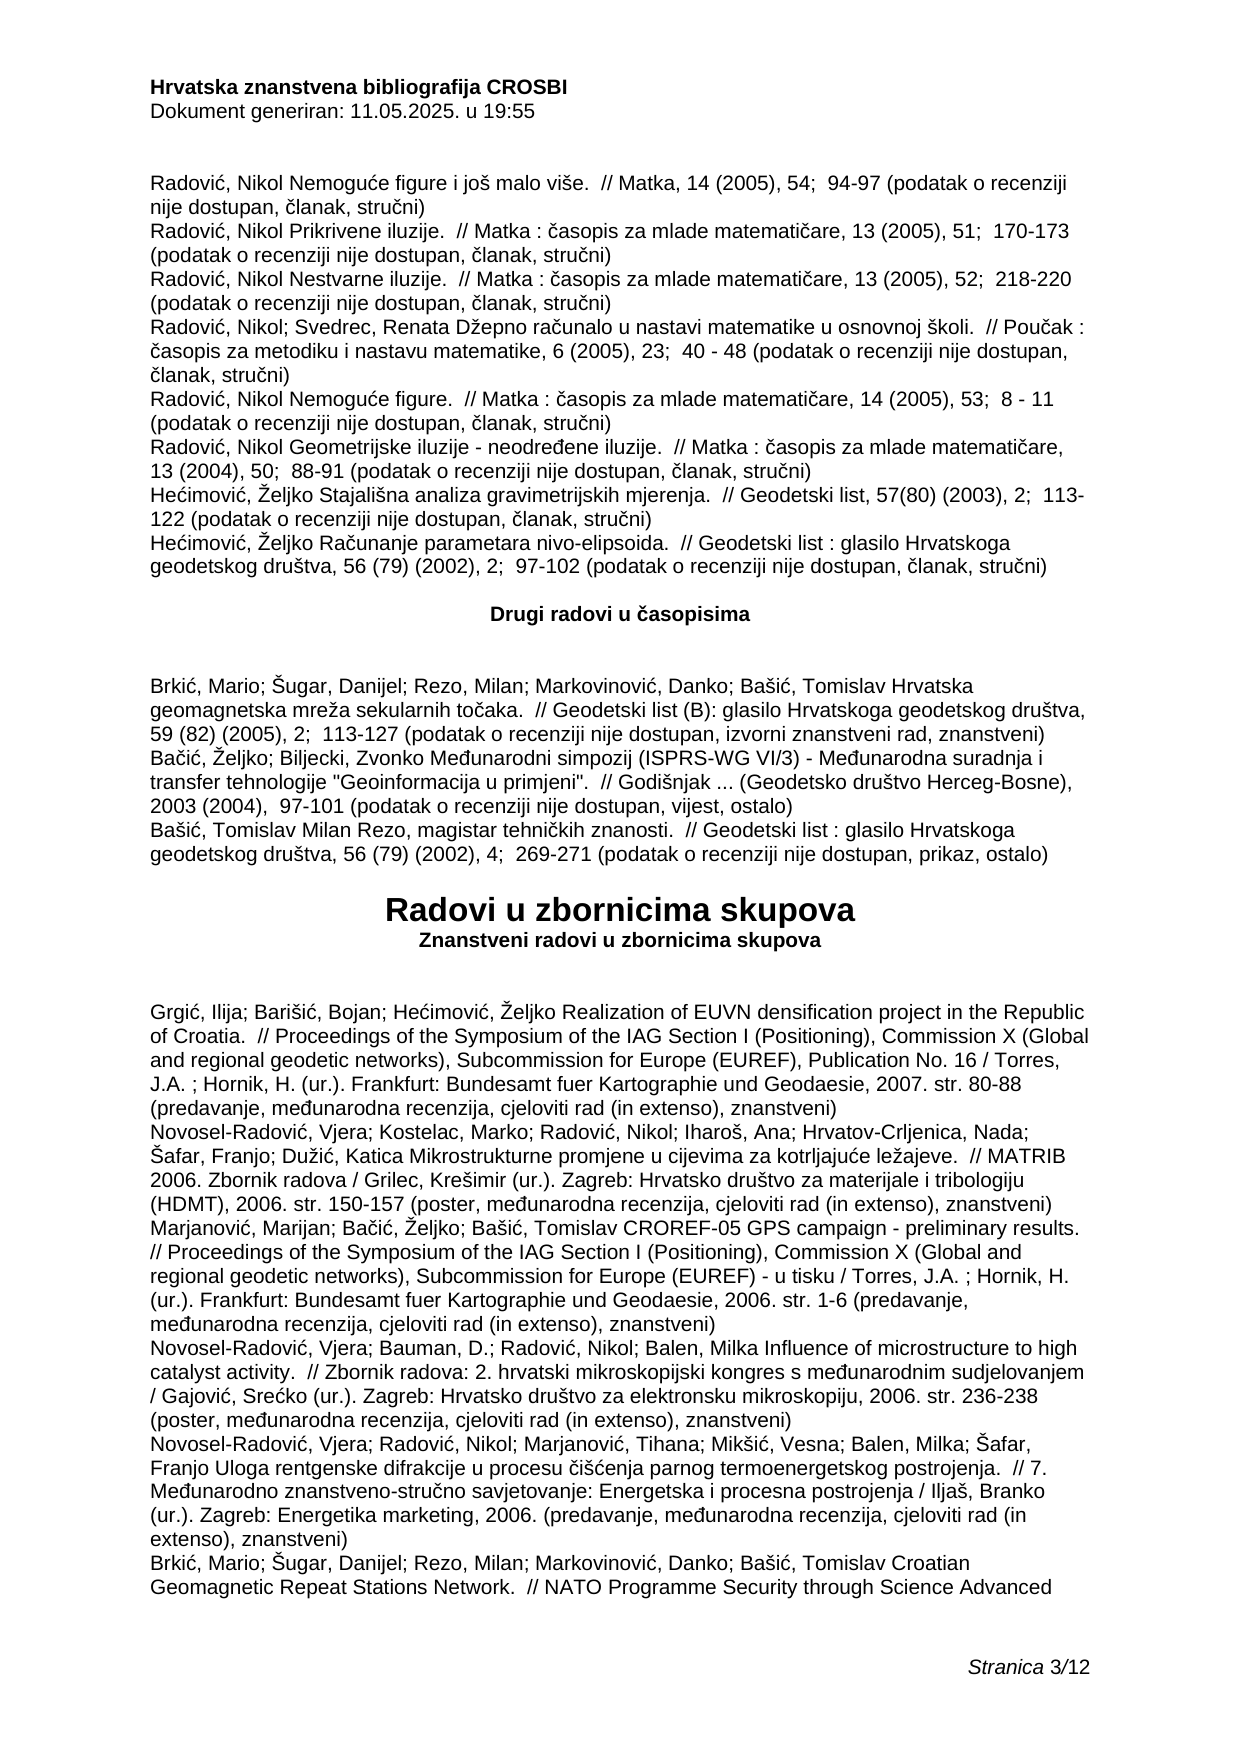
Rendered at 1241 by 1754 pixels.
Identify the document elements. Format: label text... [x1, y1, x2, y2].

text Radović, Nikol [150, 171, 1090, 219]
text Novosel-Radović, Vjera; Radović, Nikol; Marjanović, Tihana; Mikšić, Vesna; Balen, Milka; Šafar, Franjo [150, 1431, 1090, 1551]
text Marjanović, Marijan; Bačić, Željko; Bašić, Tomislav [150, 1216, 1090, 1336]
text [150, 1551, 1090, 1599]
subtitle Znanstveni radovi u zbornicima skupova [150, 928, 1090, 952]
text Radović, Nikol [150, 219, 1090, 267]
text Hećimović, Željko [150, 482, 1090, 530]
text Radović, Nikol; Svedrec, Renata [150, 315, 1090, 387]
subtitle Radovi u zbornicima skupova [150, 890, 1090, 928]
text Bačić, Željko; Biljecki, Zvonko [150, 746, 1090, 818]
text Brkić, Mario; Šugar, Danijel; Rezo, Milan; Markovinović, Danko; Bašić, Tomislav [150, 674, 1090, 746]
text Radović, Nikol [150, 434, 1090, 482]
text Radović, Nikol [150, 387, 1090, 434]
text Novosel-Radović, Vjera; Kostelac, Marko; Radović, Nikol; Iharoš, Ana; Hrvatov-Crljenica, Nada; Šafar, Franjo; Dužić, Katica [150, 1120, 1090, 1216]
text Grgić, Ilija; Barišić, Bojan; Hećimović, Željko [150, 1000, 1090, 1120]
text Hećimović, Željko [150, 530, 1090, 578]
text Bašić, Tomislav [150, 818, 1090, 866]
text Novosel-Radović, Vjera; Bauman, D.; Radović, Nikol; Balen, Milka [150, 1336, 1090, 1431]
text Radović, Nikol [150, 267, 1090, 315]
subtitle Drugi radovi u časopisima [150, 602, 1090, 626]
